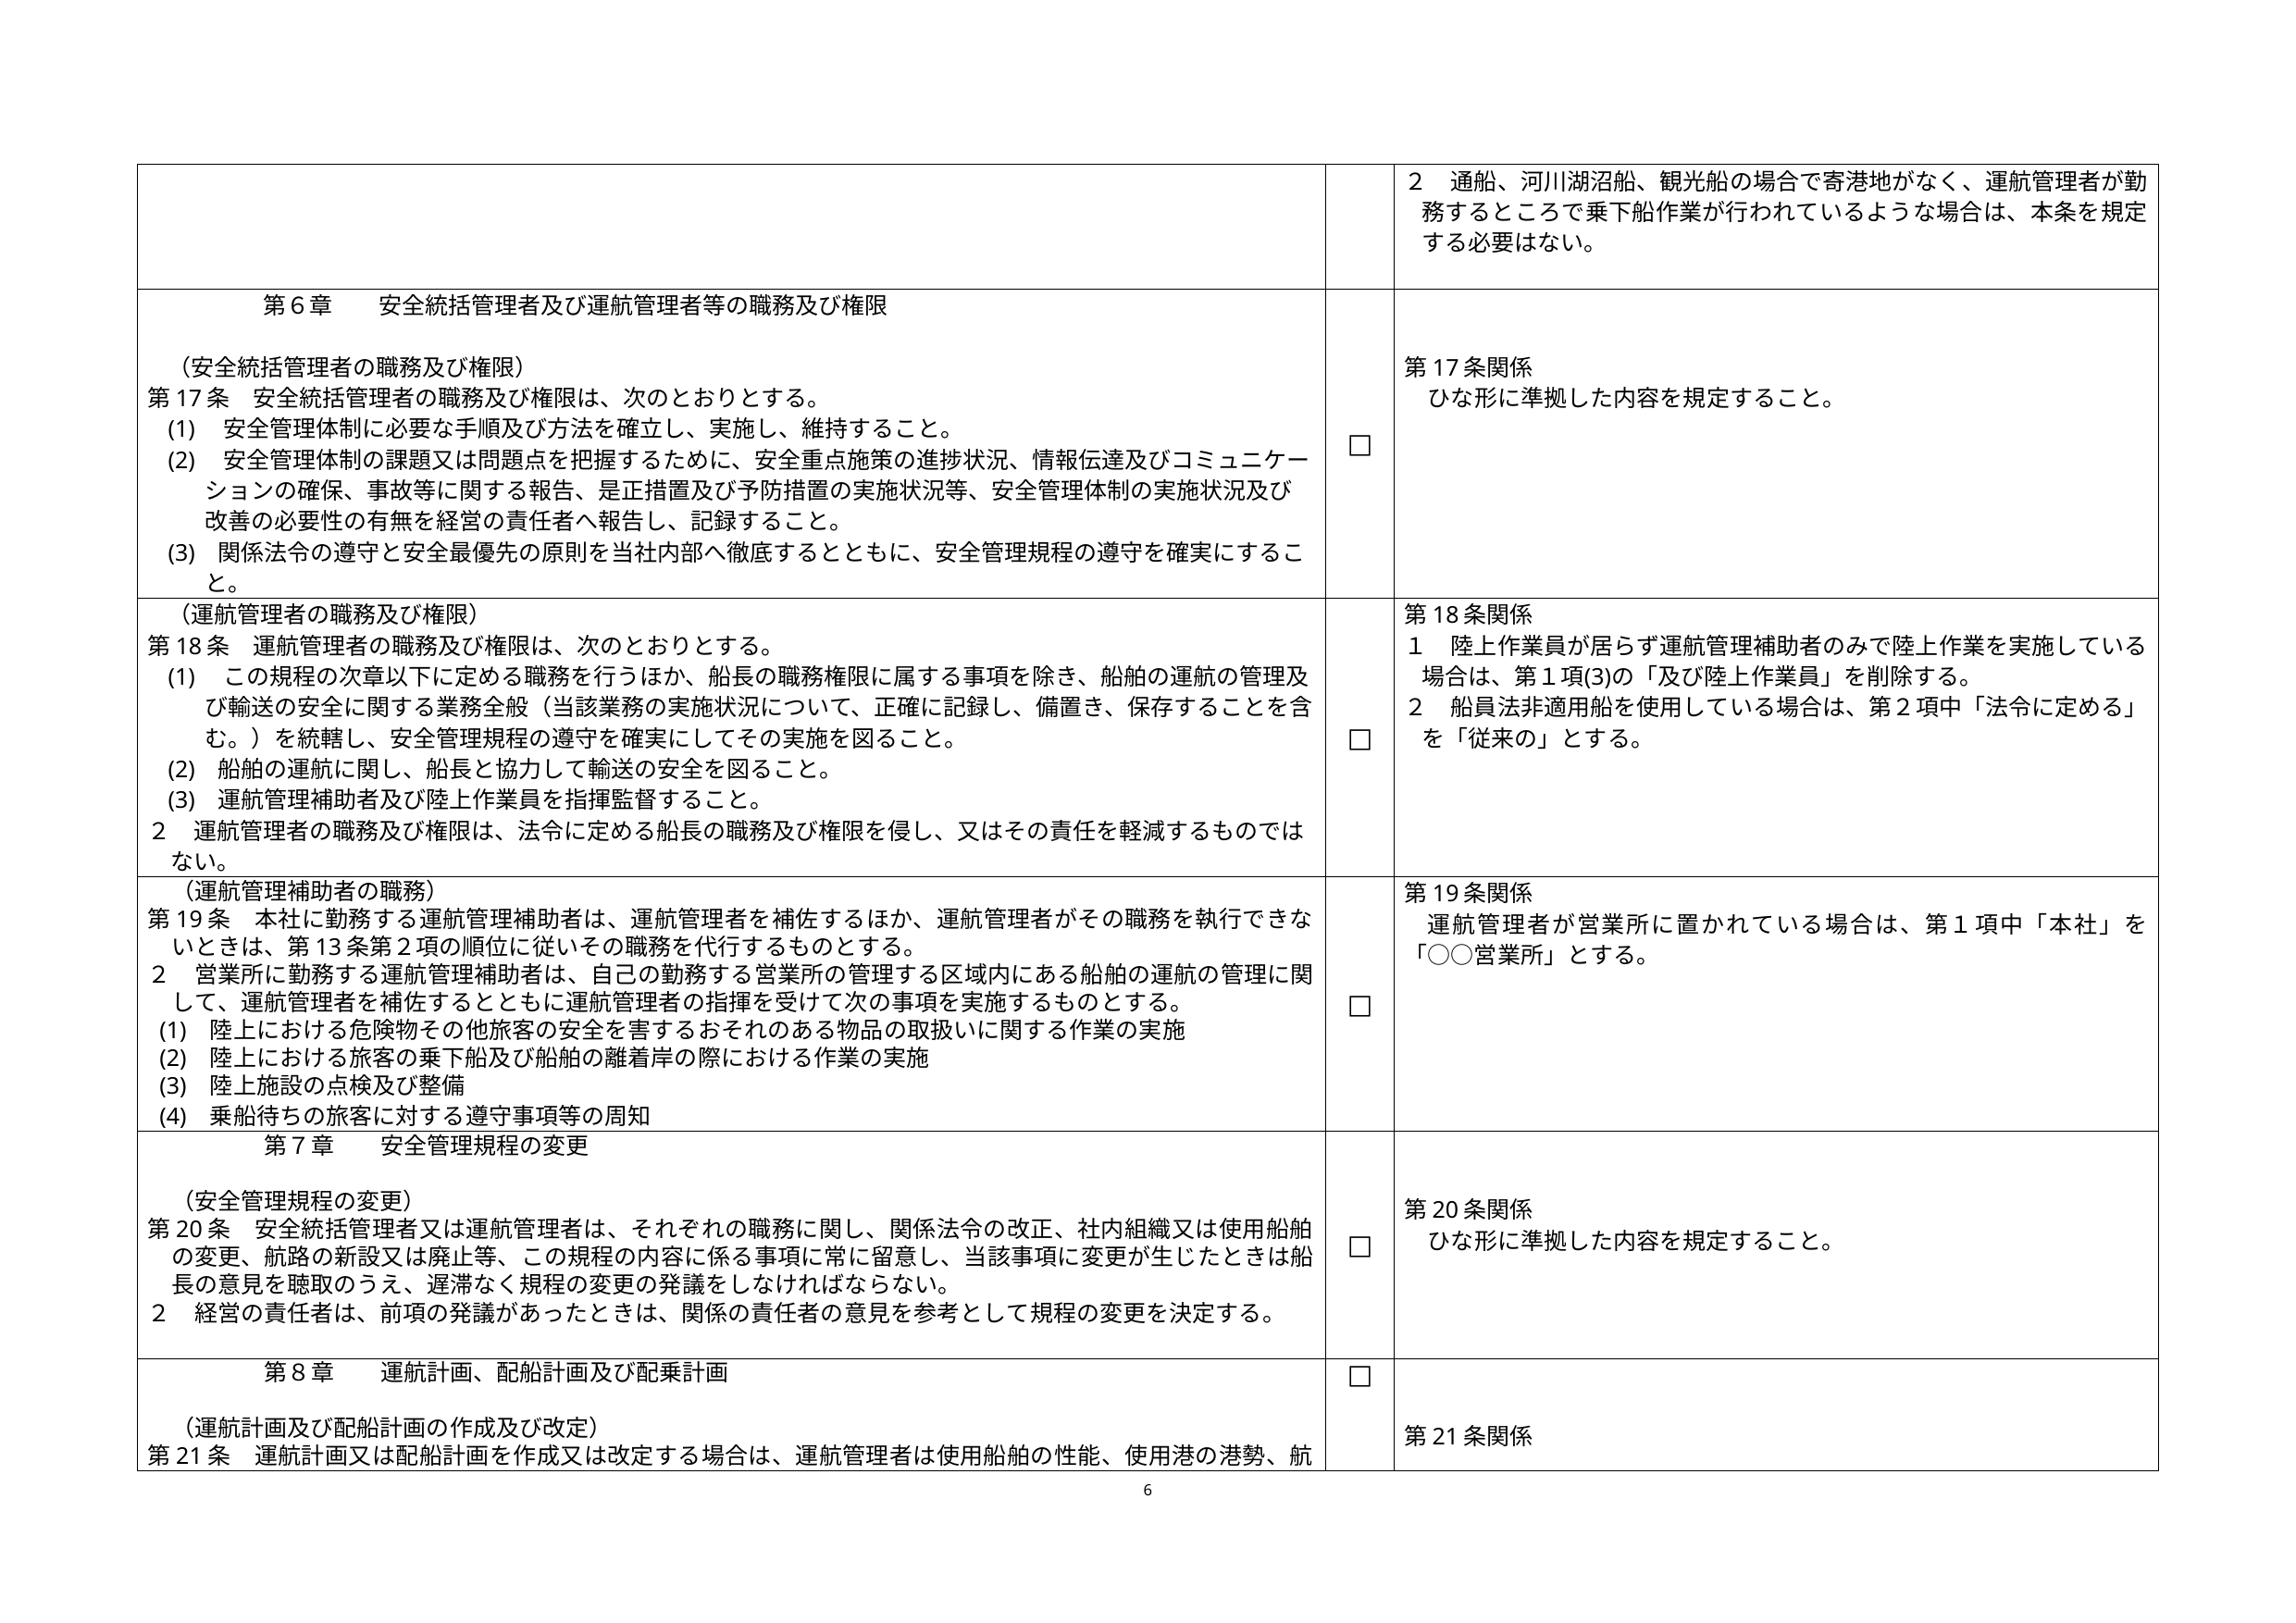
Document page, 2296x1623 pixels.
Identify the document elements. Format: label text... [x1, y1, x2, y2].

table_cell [1395, 1359, 2158, 1470]
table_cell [1395, 165, 2158, 289]
table_cell （運航管理補助者の職務） 第19条 本社に勤務する運航管理補助者は、運航管理者を補佐するほか、運航管理者がその職務を執行できないときは、第13条第２項の順位に従いその職務を代行するものとする。 ２ 営業所に勤務する運航管理補助者は、自己の勤務する営業所の管理する区域内にある船舶の運航の管理に関して、運航管理者を補佐するとともに運航管理者の指揮を受けて次の事項を実施するものとする。 (1) 陸上における危険物その他旅客の安全を害するおそれのある物品の取扱いに関する作業の実施 (2) 陸上における旅客の乗下船及び船舶の離着岸の際における作業の実施 (3) 陸上施設の点検及び整備 (4) 乗船待ちの旅客に対する遵守事項等の周知 [138, 877, 1325, 1131]
table_cell 第19条関係 運航管理者が営業所に置かれている場合は、第１項中「本社」を 「○○営業所」とする。 [1395, 877, 2158, 1131]
table_cell □ [1326, 877, 1394, 1131]
table_cell 第18条関係 １ 陸上作業員が居らず運航管理補助者のみで陸上作業を実施している場合は、第１項(3)の「及び陸上作業員」を削除する。 ２ 船員法非適用船を使用している場合は、第２項中「法令に定める」を「従来の」とする。 [1395, 599, 2158, 876]
table_cell □ [1326, 165, 1394, 289]
table_cell □ [1326, 290, 1394, 598]
table_cell □ [1326, 1132, 1394, 1357]
table_cell □ [1326, 1359, 1394, 1470]
table_cell 第20条関係 ひな形に準拠した内容を規定すること。 [1395, 1132, 2158, 1357]
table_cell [138, 1359, 1325, 1470]
table_cell 第６章 安全統括管理者及び運航管理者等の職務及び権限 （安全統括管理者の職務及び権限） 第17条 安全統括管理者の職務及び権限は、次のとおりとする。 (1) 安全管理体制に必要な手順及び方法を確立し、実施し、維持すること。 (2) 安全管理体制の課題又は問題点を把握するために、安全重点施策の進捗状況、情報伝達及びコミュニケーションの確保、事故等に関する報告、是正措置及び予防措置の実施状況等、安全管理体制の実施状況及び改善の必要性の有無を経営の責任者へ報告し、記録すること。 (3) 関係法令の遵守と安全最優先の原則を当社内部へ徹底するとともに、安全管理規程の遵守を確実にすること。 [138, 290, 1325, 598]
table_cell □ [1326, 599, 1394, 876]
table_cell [138, 165, 1325, 289]
table_cell （運航管理者の職務及び権限） 第18条 運航管理者の職務及び権限は、次のとおりとする。 (1) この規程の次章以下に定める職務を行うほか、船長の職務権限に属する事項を除き、船舶の運航の管理及び輸送の安全に関する業務全般（当該業務の実施状況について、正確に記録し、備置き、保存することを含む。）を統轄し、安全管理規程の遵守を確実にしてその実施を図ること。 (2) 船舶の運航に関し、船長と協力して輸送の安全を図ること。 (3) 運航管理補助者及び陸上作業員を指揮監督すること。 ２ 運航管理者の職務及び権限は、法令に定める船長の職務及び権限を侵し、又はその責任を軽減するものではない。 [138, 599, 1325, 876]
table_cell 第17条関係 ひな形に準拠した内容を規定すること。 [1395, 290, 2158, 598]
table_cell 第７章 安全管理規程の変更 （安全管理規程の変更） 第20条 安全統括管理者又は運航管理者は、それぞれの職務に関し、関係法令の改正、社内組織又は使用船舶の変更、航路の新設又は廃止等、この規程の内容に係る事項に常に留意し、当該事項に変更が生じたときは船長の意見を聴取のうえ、遅滞なく規程の変更の発議をしなければならない。 ２ 経営の責任者は、前項の発議があったときは、関係の責任者の意見を参考として規程の変更を決定する。 [138, 1132, 1325, 1357]
